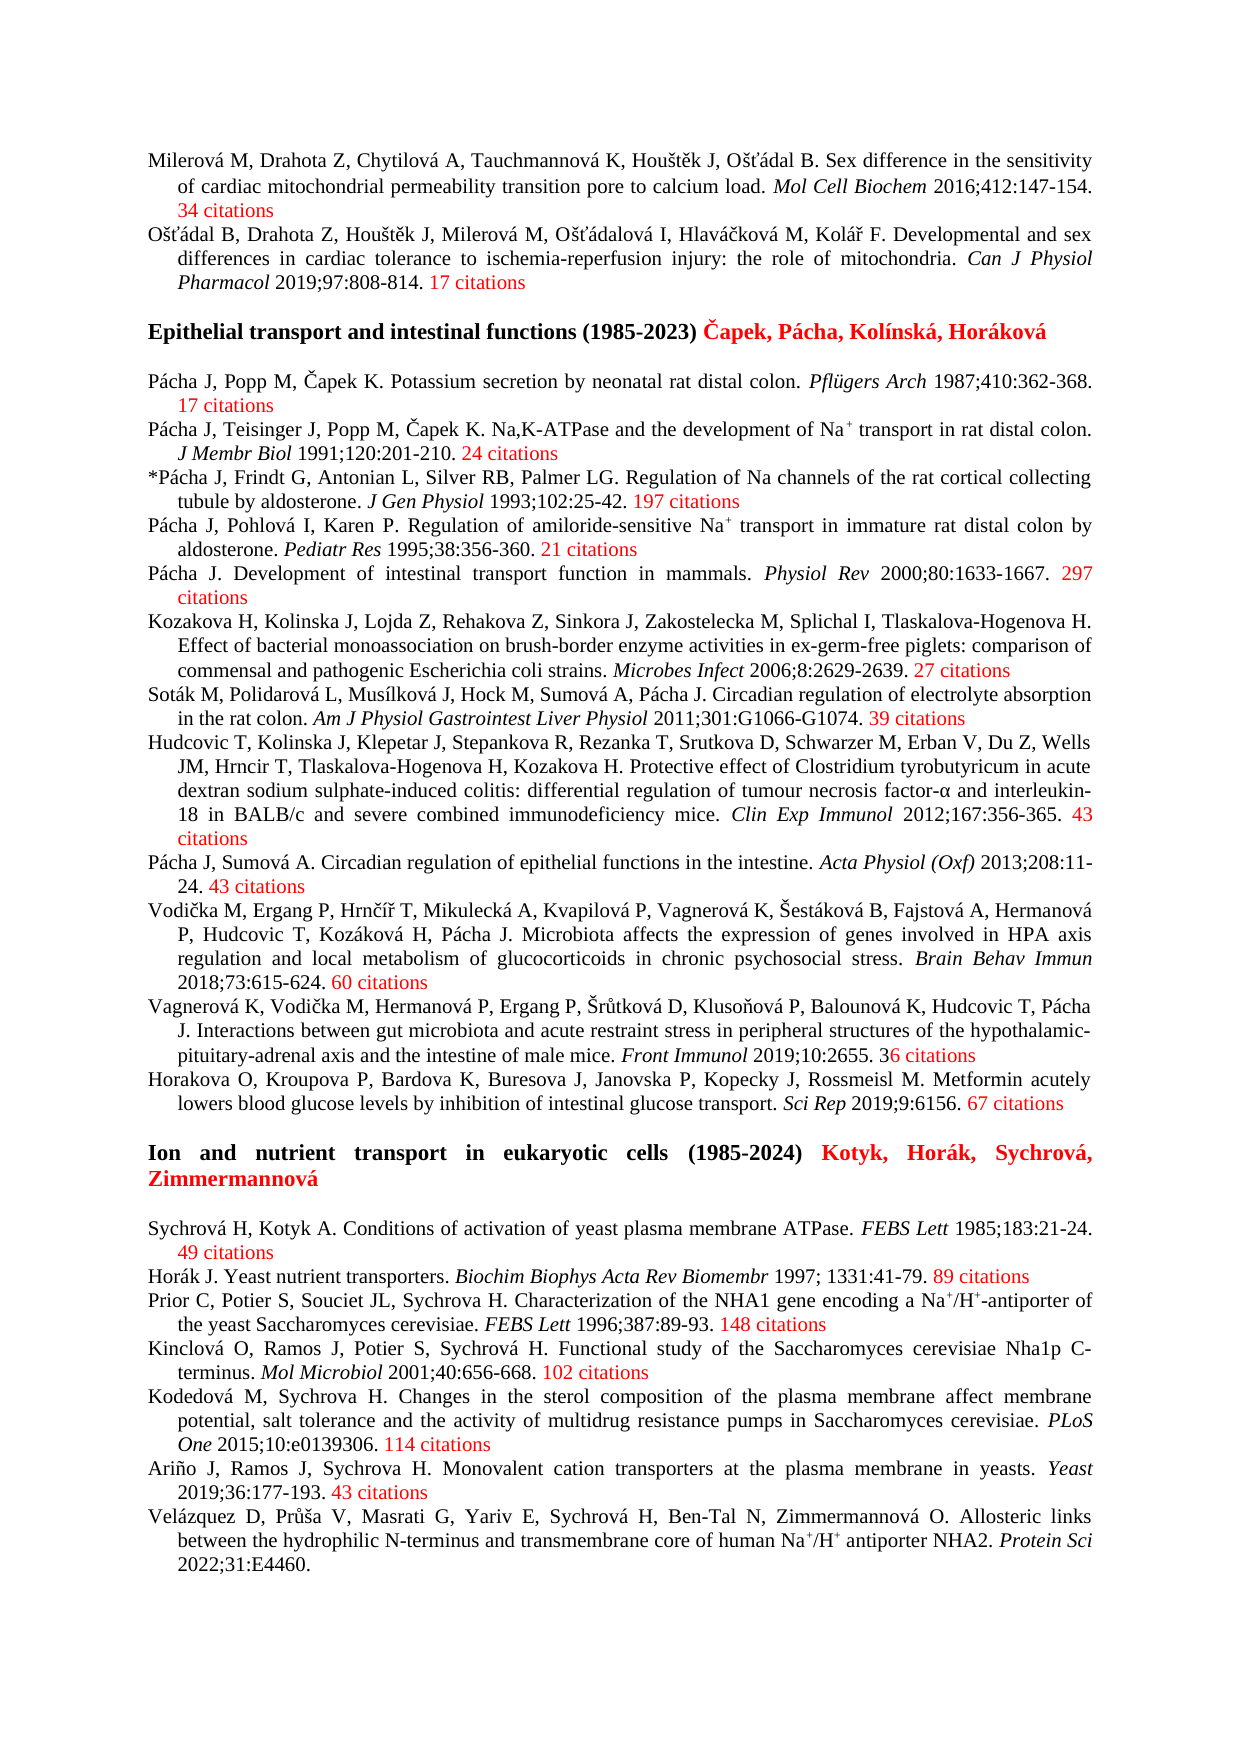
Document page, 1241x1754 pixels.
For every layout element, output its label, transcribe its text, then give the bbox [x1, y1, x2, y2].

text Kozakova H, Kolinska J, Lojda Z, Rehakova Z, Sinkora J, Zakostelecka M, Splichal I, Tlaskalova-Hogenova H. Effect of bacterial monoassociation on brush-border enzyme activities in ex-germ-free piglets: comparison of commensal and pathogenic Escherichia coli strains. Microbes Infect 2006;8:2629-2639. 27 citations [148, 609, 1093, 682]
text Pácha J, Pohlová I, Karen P. Regulation of amiloride-sensitive Na+ transport in immature rat distal colon by aldosterone. Pediatr Res 1995;38:356-360. 21 citations [148, 513, 1093, 561]
text Horakova O, Kroupova P, Bardova K, Buresova J, Janovska P, Kopecky J, Rossmeisl M. Metformin acutely lowers blood glucose levels by inhibition of intestinal glucose transport. Sci Rep 2019;9:6156. 67 citations [148, 1067, 1093, 1115]
text Pácha J, Teisinger J, Popp M, Čapek K. Na,K-ATPase and the development of Na+ transport in rat distal colon. J Membr Biol 1991;120:201-210. 24 citations [148, 417, 1093, 465]
text Vodička M, Ergang P, Hrnčíř T, Mikulecká A, Kvapilová P, Vagnerová K, Šestáková B, Fajstová A, Hermanová P, Hudcovic T, Kozáková H, Pácha J. Microbiota affects the expression of genes involved in HPA axis regulation and local metabolism of glucocorticoids in chronic psychosocial stress. Brain Behav Immun 2018;73:615-624. 60 citations [148, 898, 1093, 994]
text Ion and nutrient transport in eukaryotic cells (1985-2024) Kotyk, Horák, Sychrová, Zimmermannová [148, 1139, 1093, 1191]
text Soták M, Polidarová L, Musílková J, Hock M, Sumová A, Pácha J. Circadian regulation of electrolyte absorption in the rat colon. Am J Physiol Gastrointest Liver Physiol 2011;301:G1066-G1074. 39 citations [148, 682, 1093, 730]
text Pácha J, Sumová A. Circadian regulation of epithelial functions in the intestine. Acta Physiol (Oxf) 2013;208:11-24. 43 citations [148, 850, 1093, 898]
text *Pácha J, Frindt G, Antonian L, Silver RB, Palmer LG. Regulation of Na channels of the rat cortical collecting tubule by aldosterone. J Gen Physiol 1993;102:25-42. 197 citations [148, 465, 1093, 513]
text Horák J. Yeast nutrient transporters. Biochim Biophys Acta Rev Biomembr 1997; 1331:41-79. 89 citations [148, 1264, 1093, 1288]
text Pácha J. Development of intestinal transport function in mammals. Physiol Rev 2000;80:1633-1667. 297 citations [148, 561, 1093, 609]
text Epithelial transport and intestinal functions (1985-2023) Čapek, Pácha, Kolínská, Horáková [148, 318, 1093, 345]
text Kinclová O, Ramos J, Potier S, Sychrová H. Functional study of the Saccharomyces cerevisiae Nha1p C-terminus. Mol Microbiol 2001;40:656-668. 102 citations [148, 1336, 1093, 1384]
text Ariño J, Ramos J, Sychrova H. Monovalent cation transporters at the plasma membrane in yeasts. Yeast 2019;36:177-193. 43 citations [148, 1456, 1093, 1504]
text Pácha J, Popp M, Čapek K. Potassium secretion by neonatal rat distal colon. Pflügers Arch 1987;410:362-368. 17 citations [148, 369, 1093, 417]
text Velázquez D, Průša V, Masrati G, Yariv E, Sychrová H, Ben-Tal N, Zimmermannová O. Allosteric links between the hydrophilic N-terminus and transmembrane core of human Na+/H+ antiporter NHA2. Protein Sci 2022;31:E4460. [148, 1504, 1093, 1576]
text Prior C, Potier S, Souciet JL, Sychrova H. Characterization of the NHA1 gene encoding a Na+/H+-antiporter of the yeast Saccharomyces cerevisiae. FEBS Lett 1996;387:89-93. 148 citations [148, 1288, 1093, 1336]
text Milerová M, Drahota Z, Chytilová A, Tauchmannová K, Houštěk J, Ošťádal B. Sex difference in the sensitivity of cardiac mitochondrial permeability transition pore to calcium load. Mol Cell Biochem 2016;412:147-154. 34 citations [148, 148, 1093, 222]
text Vagnerová K, Vodička M, Hermanová P, Ergang P, Šrůtková D, Klusoňová P, Balounová K, Hudcovic T, Pácha J. Interactions between gut microbiota and acute restraint stress in peripheral structures of the hypothalamic-pituitary-adrenal axis and the intestine of male mice. Front Immunol 2019;10:2655. 36 citations [148, 994, 1093, 1067]
text Kodedová M, Sychrova H. Changes in the sterol composition of the plasma membrane affect membrane potential, salt tolerance and the activity of multidrug resistance pumps in Saccharomyces cerevisiae. PLoS One 2015;10:e0139306. 114 citations [148, 1384, 1093, 1456]
text Hudcovic T, Kolinska J, Klepetar J, Stepankova R, Rezanka T, Srutkova D, Schwarzer M, Erban V, Du Z, Wells JM, Hrncir T, Tlaskalova-Hogenova H, Kozakova H. Protective effect of Clostridium tyrobutyricum in acute dextran sodium sulphate-induced colitis: differential regulation of tumour necrosis factor-α and interleukin-18 in BALB/c and severe combined immunodeficiency mice. Clin Exp Immunol 2012;167:356-365. 43 citations [148, 730, 1093, 850]
text Ošťádal B, Drahota Z, Houštěk J, Milerová M, Ošťádalová I, Hlaváčková M, Kolář F. Developmental and sex differences in cardiac tolerance to ischemia-reperfusion injury: the role of mitochondria. Can J Physiol Pharmacol 2019;97:808-814. 17 citations [148, 222, 1093, 294]
text Sychrová H, Kotyk A. Conditions of activation of yeast plasma membrane ATPase. FEBS Lett 1985;183:21-24. 49 citations [148, 1216, 1093, 1264]
